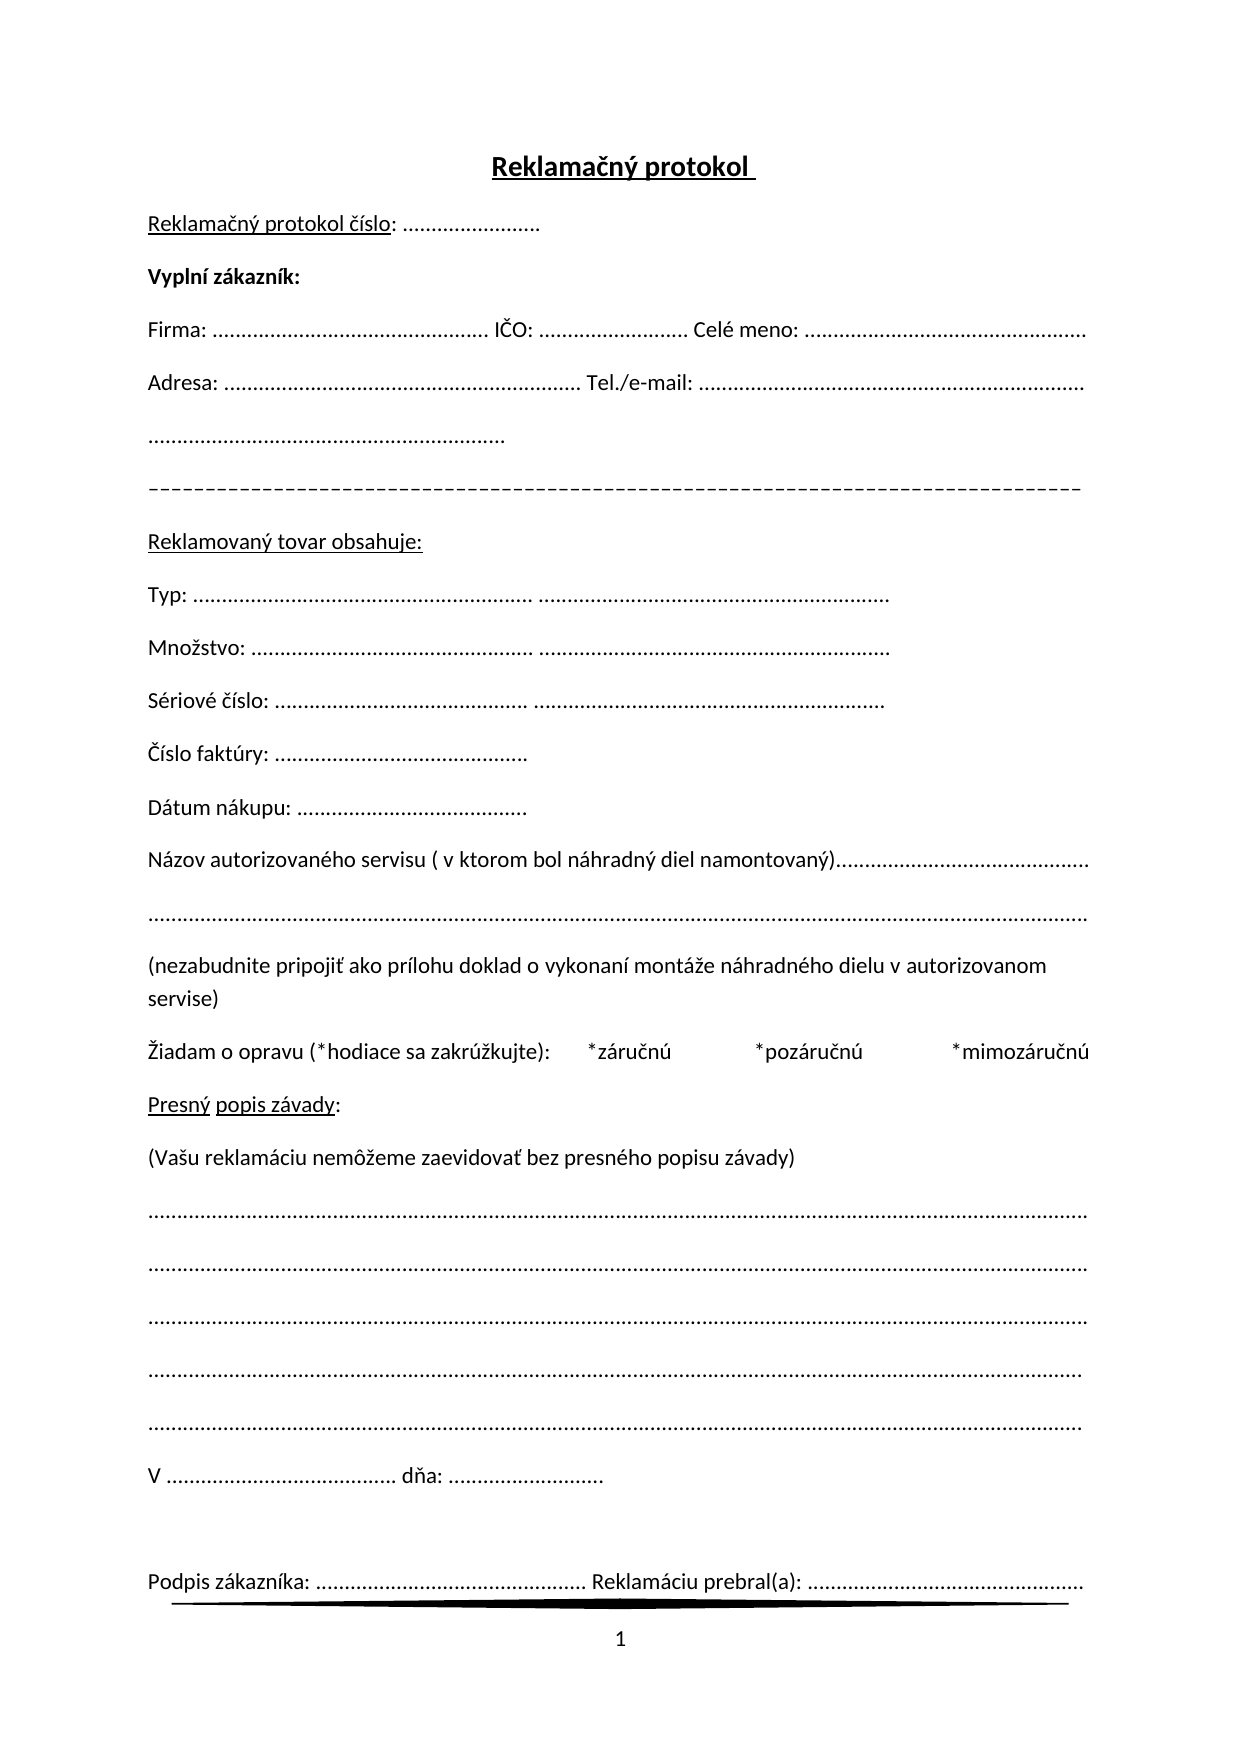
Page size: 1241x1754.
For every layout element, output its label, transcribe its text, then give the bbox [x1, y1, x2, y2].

text Názov autorizovaného servisu ( v ktorom bol náhradný diel namontovaný)............................................ [148, 846, 1093, 874]
text V ........................................ dňa: ........................... [148, 1461, 1093, 1489]
text Reklamačný protokol [148, 148, 1093, 183]
text Podpis zákazníka: ............................................... Reklamáciu prebral(a): ................................................ [148, 1567, 1093, 1595]
text Množstvo: ................................................. ............................................................. [148, 633, 1093, 662]
text Adresa: .............................................................. Tel./e-mail: ................................................................... [148, 368, 1093, 396]
text Žiadam o opravu (*hodiace sa zakrúžkujte): *záručnú *pozáručnú *mimozáručnú [148, 1037, 1093, 1065]
text .............................................................. [148, 421, 1093, 449]
text Firma: ................................................ IČO: .......................... Celé meno: ................................................. [148, 315, 1093, 343]
text –––––––––––––––––––––––––––––––––––––––––––––––––––––––––––––––––––––––––––––––––– [148, 474, 1093, 502]
text .................................................................................................................................................................. [148, 1408, 1093, 1436]
text Vyplní zákazník: [148, 262, 1093, 290]
text Číslo faktúry: ............................................ [148, 739, 1093, 768]
text Reklamovaný tovar obsahuje: [148, 527, 1093, 556]
text (nezabudnite pripojiť ako prílohu doklad o vykonaní montáže náhradného dielu v autorizovanom servise) [148, 952, 1093, 1012]
text Presný popis závady: [148, 1090, 1093, 1118]
text .................................................................................................................................................................. [148, 1355, 1093, 1383]
text (Vašu reklamáciu nemôžeme zaevidovať bez presného popisu závady) [148, 1143, 1093, 1171]
text Dátum nákupu: ........................................ [148, 793, 1093, 821]
text Reklamačný protokol číslo: ........................ [148, 209, 1093, 237]
text Sériové číslo: ............................................ ............................................................. [148, 687, 1093, 714]
text Typ: ........................................................... ............................................................. [148, 581, 1093, 608]
